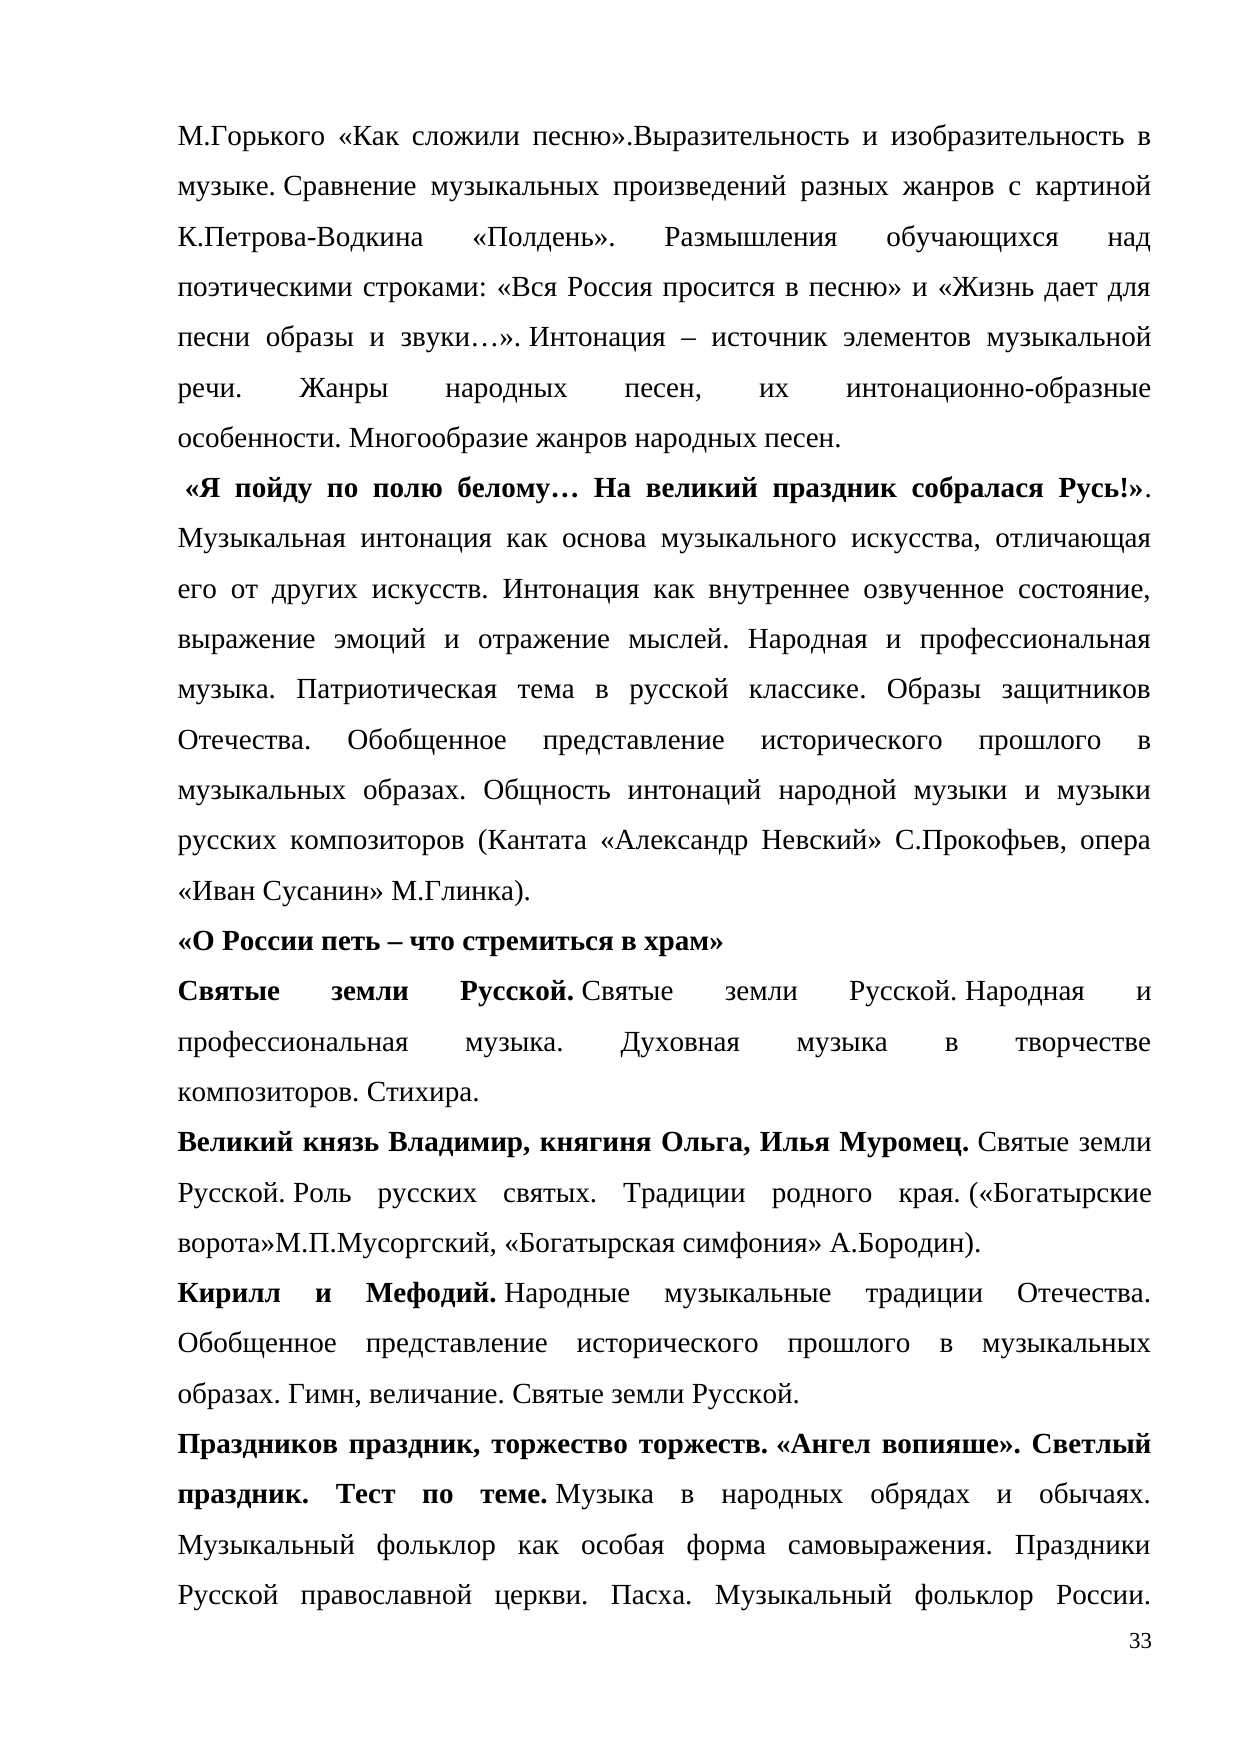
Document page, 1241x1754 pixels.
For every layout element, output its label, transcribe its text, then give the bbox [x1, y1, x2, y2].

text Великий князь Владимир, княгиня Ольга, Илья Муромец. Святые земли Русской. Роль русских святых. Традиции родного края. («Богатырские ворота»М.П.Мусоргский, «Богатырская симфония» А.Бородин). [177, 1124, 1152, 1258]
text Кирилл и Мефодий. Народные музыкальные традиции Отечества. Обобщенное представление исторического прошлого в музыкальных образах. Гимн, величание. Святые земли Русской. [177, 1275, 1152, 1409]
text Святые земли Русской. Святые земли Русской. Народная и профессиональная музыка. Духовная музыка в творчестве композиторов. Стихира. [177, 973, 1152, 1108]
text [177, 1426, 1152, 1611]
text «Я пойду по полю белому… На великий праздник собралася Русь!». Музыкальная интонация как основа музыкального искусства, отличающая его от других искусств. Интонация как внутреннее озвученное состояние, выражение эмоций и отражение мыслей. Народная и профессиональная музыка. Патриотическая тема в русской классике. Образы защитников Отечества. Обобщенное представление исторического прошлого в музыкальных образах. Общность интонаций народной музыки и музыки русских композиторов (Кантата «Александр Невский» С.Прокофьев, опера «Иван Сусанин» М.Глинка). [177, 470, 1152, 906]
text «О России петь – что стремиться в храм» [177, 923, 1152, 957]
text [177, 118, 1152, 453]
